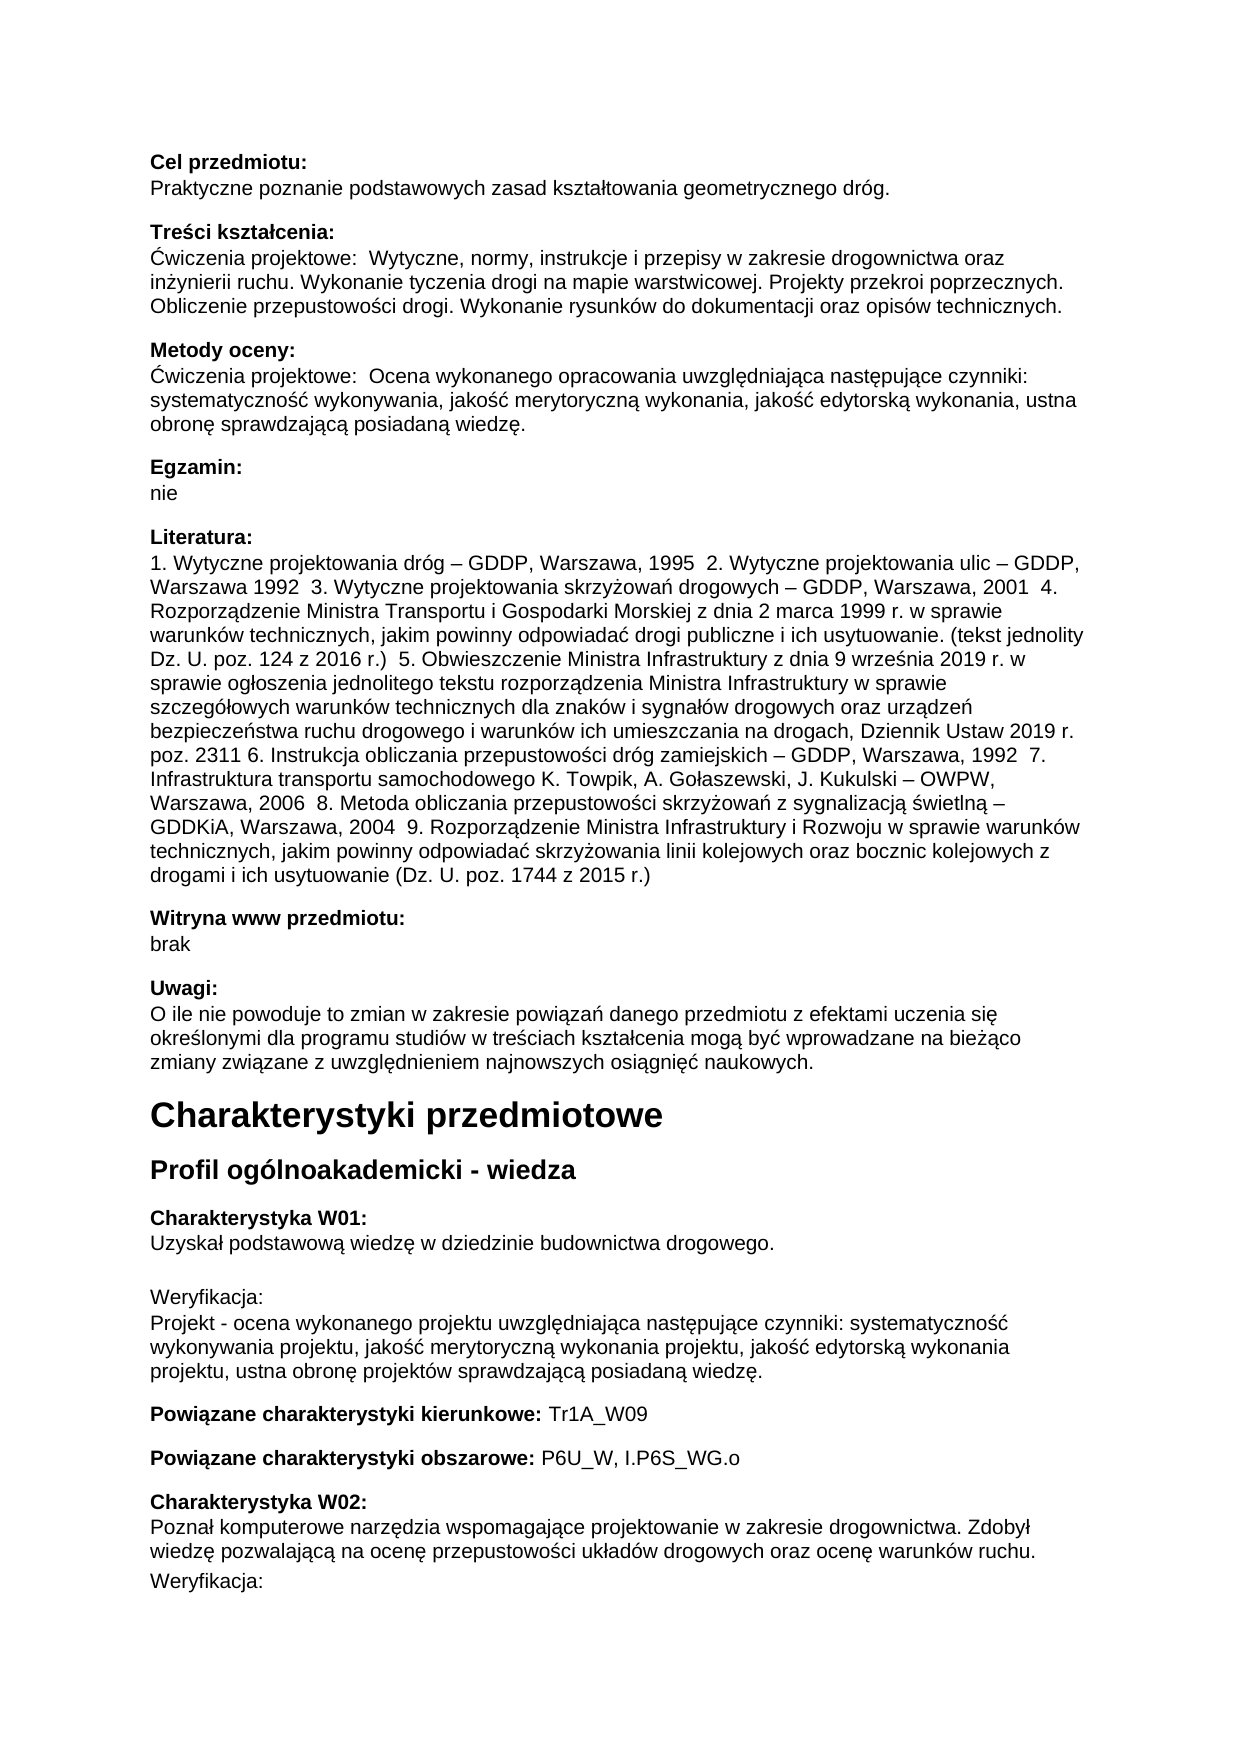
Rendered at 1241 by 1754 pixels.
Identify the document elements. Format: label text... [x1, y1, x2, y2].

text nie [150, 481, 1090, 505]
text Treści kształcenia: [150, 220, 1090, 244]
text Ćwiczenia projektowe: Wytyczne, normy, instrukcje i przepisy w zakresie drogownictwa oraz inżynierii ruchu. Wykonanie tyczenia drogi na mapie warstwicowej. Projekty przekroi poprzecznych. Obliczenie przepustowości drogi. Wykonanie rysunków do dokumentacji oraz opisów technicznych. [150, 246, 1090, 318]
subtitle Profil ogólnoakademicki - wiedza [150, 1154, 1090, 1186]
subtitle Charakterystyki przedmiotowe [150, 1094, 1090, 1134]
text Weryfikacja: [150, 1569, 1090, 1593]
text Metody oceny: [150, 337, 1090, 361]
text Literatura: [150, 525, 1090, 549]
text Charakterystyka W01: [150, 1205, 1090, 1229]
text Cel przedmiotu: [150, 150, 1090, 174]
text Projekt - ocena wykonanego projektu uwzględniająca następujące czynniki: systematyczność wykonywania projektu, jakość merytoryczną wykonania projektu, jakość edytorską wykonania projektu, ustna obronę projektów sprawdzającą posiadaną wiedzę. [150, 1311, 1090, 1382]
text Ćwiczenia projektowe: Ocena wykonanego opracowania uwzględniająca następujące czynniki: systematyczność wykonywania, jakość merytoryczną wykonania, jakość edytorską wykonania, ustna obronę sprawdzającą posiadaną wiedzę. [150, 363, 1090, 435]
text Egzamin: [150, 455, 1090, 479]
text Powiązane charakterystyki obszarowe: P6U_W, I.P6S_WG.o [150, 1446, 1090, 1470]
text Poznał komputerowe narzędzia wspomagające projektowanie w zakresie drogownictwa. Zdobył wiedzę pozwalającą na ocenę przepustowości układów drogowych oraz ocenę warunków ruchu. [150, 1515, 1090, 1563]
text 1. Wytyczne projektowania dróg – GDDP, Warszawa, 1995 2. Wytyczne projektowania ulic – GDDP, Warszawa 1992 3. Wytyczne projektowania skrzyżowań drogowych – GDDP, Warszawa, 2001 4. Rozporządzenie Ministra Transportu i Gospodarki Morskiej z dnia 2 marca 1999 r. w sprawie warunków technicznych, jakim powinny odpowiadać drogi publiczne i ich usytuowanie. (tekst jednolity Dz. U. poz. 124 z 2016 r.) 5. Obwieszczenie Ministra Infrastruktury z dnia 9 września 2019 r. w sprawie ogłoszenia jednolitego tekstu rozporządzenia Ministra Infrastruktury w sprawie szczegółowych warunków technicznych dla znaków i sygnałów drogowych oraz urządzeń bezpieczeństwa ruchu drogowego i warunków ich umieszczania na drogach, Dziennik Ustaw 2019 r. poz. 2311 6. Instrukcja obliczania przepustowości dróg zamiejskich – GDDP, Warszawa, 1992 7. Infrastruktura transportu samochodowego K. Towpik, A. Gołaszewski, J. Kukulski – OWPW, Warszawa, 2006 8. Metoda obliczania przepustowości skrzyżowań z sygnalizacją świetlną – GDDKiA, Warszawa, 2004 9. Rozporządzenie Ministra Infrastruktury i Rozwoju w sprawie warunków technicznych, jakim powinny odpowiadać skrzyżowania linii kolejowych oraz bocznic kolejowych z drogami i ich usytuowanie (Dz. U. poz. 1744 z 2015 r.) [150, 551, 1090, 886]
text Weryfikacja: [150, 1284, 1090, 1308]
text Charakterystyka W02: [150, 1490, 1090, 1514]
text Witryna www przedmiotu: [150, 906, 1090, 930]
text Uwagi: [150, 976, 1090, 1000]
text Uzyskał podstawową wiedzę w dziedzinie budownictwa drogowego. [150, 1230, 1090, 1278]
text brak [150, 932, 1090, 956]
text O ile nie powoduje to zmian w zakresie powiązań danego przedmiotu z efektami uczenia się określonymi dla programu studiów w treściach kształcenia mogą być wprowadzane na bieżąco zmiany związane z uwzględnieniem najnowszych osiągnięć naukowych. [150, 1002, 1090, 1074]
text Powiązane charakterystyki kierunkowe: Tr1A_W09 [150, 1402, 1090, 1426]
text Praktyczne poznanie podstawowych zasad kształtowania geometrycznego dróg. [150, 176, 1090, 200]
